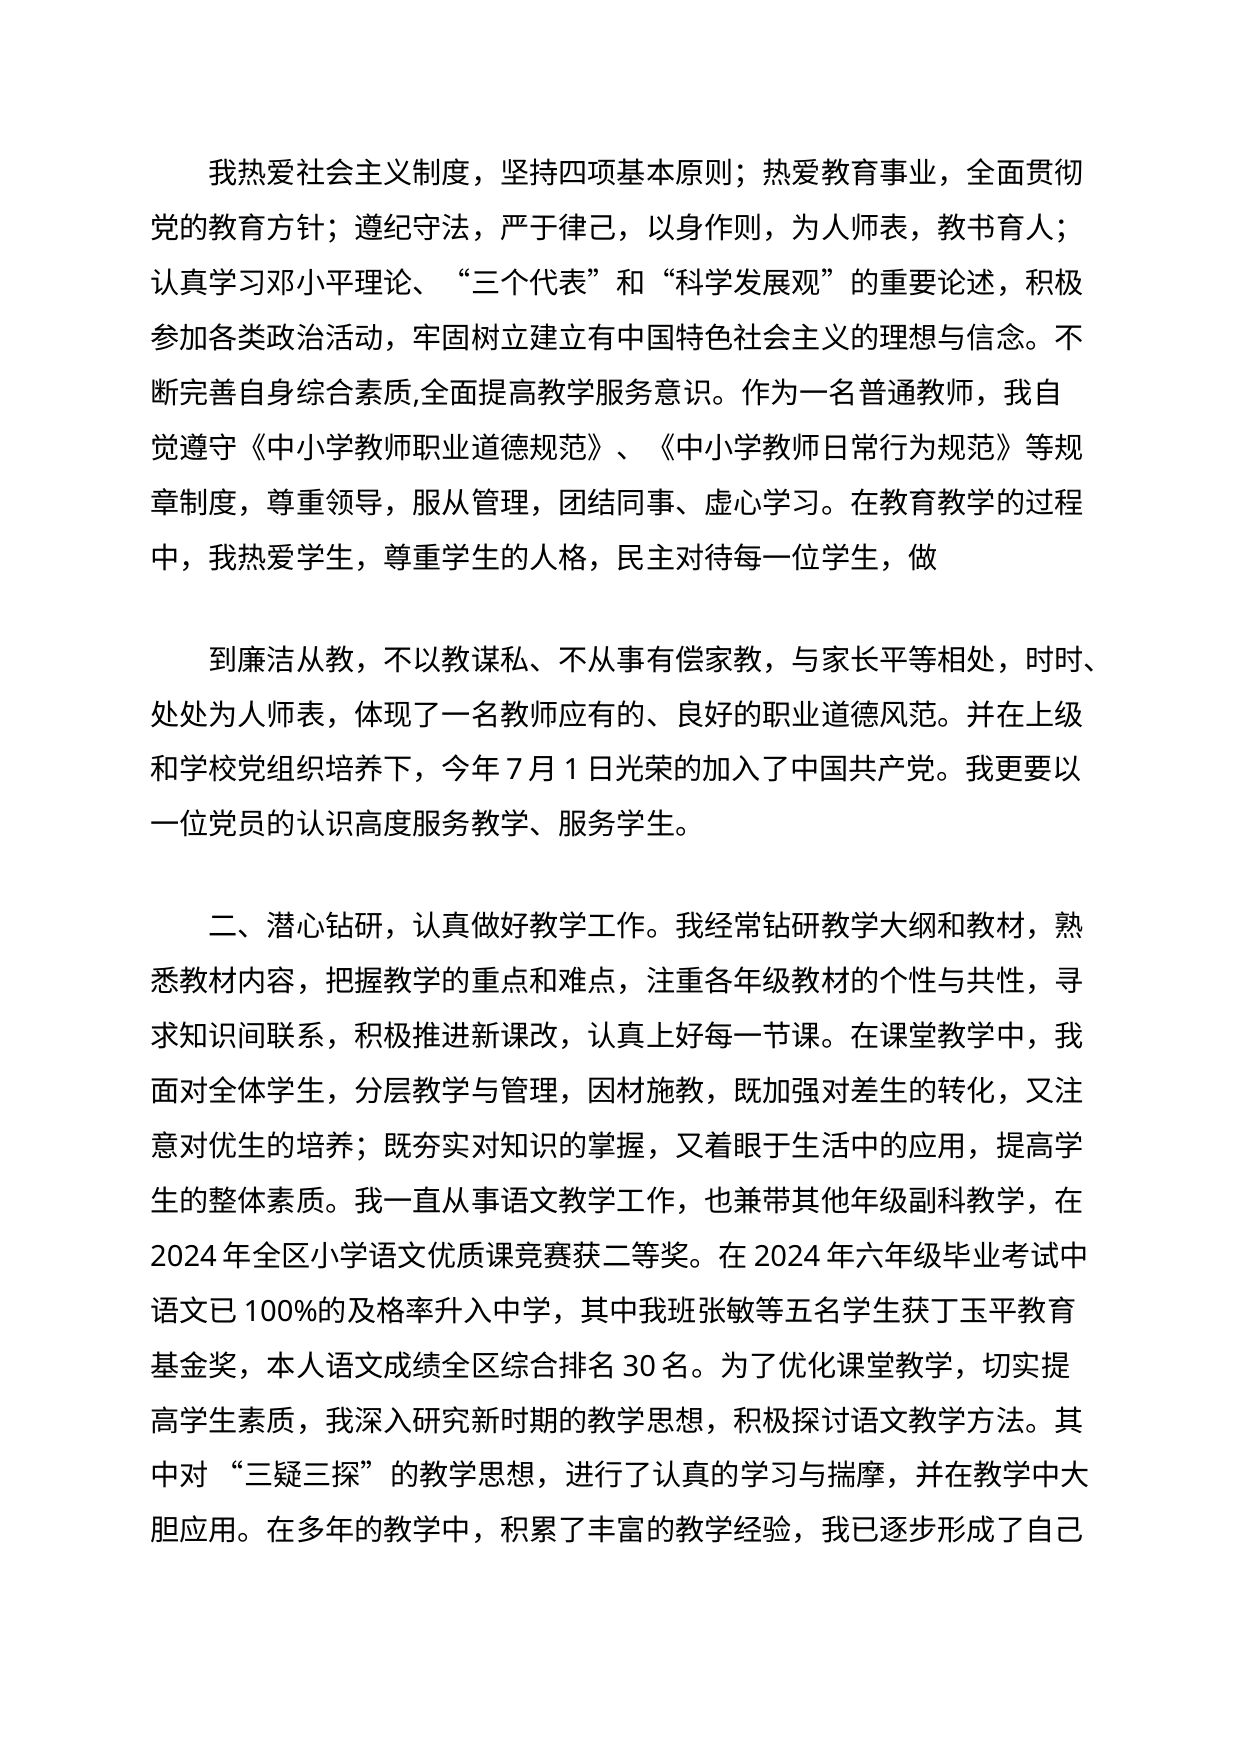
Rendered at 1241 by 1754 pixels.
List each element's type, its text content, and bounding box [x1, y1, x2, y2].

text 到廉洁从教，不以教谋私、不从事有偿家教，与家长平等相处，时时、处处为人师表，体现了一名教师应有的、良好的职业道德风范。并在上级和学校党组织培养下，今年7月1日光荣的加入了中国共产党。我更要以一位党员的认识高度服务教学、服务学生。 [150, 636, 1090, 843]
text 我热爱社会主义制度，坚持四项基本原则；热爱教育事业，全面贯彻党的教育方针；遵纪守法，严于律己，以身作则，为人师表，教书育人；认真学习邓小平理论、“三个代表”和“科学发展观”的重要论述，积极参加各类政治活动，牢固树立建立有中国特色社会主义的理想与信念。不断完善自身综合素质,全面提高教学服务意识。作为一名普通教师，我自觉遵守《中小学教师职业道德规范》、《中小学教师日常行为规范》等规章制度，尊重领导，服从管理，团结同事、虚心学习。在教育教学的过程中，我热爱学生，尊重学生的人格，民主对待每一位学生，做 [150, 150, 1090, 577]
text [150, 903, 1090, 1549]
